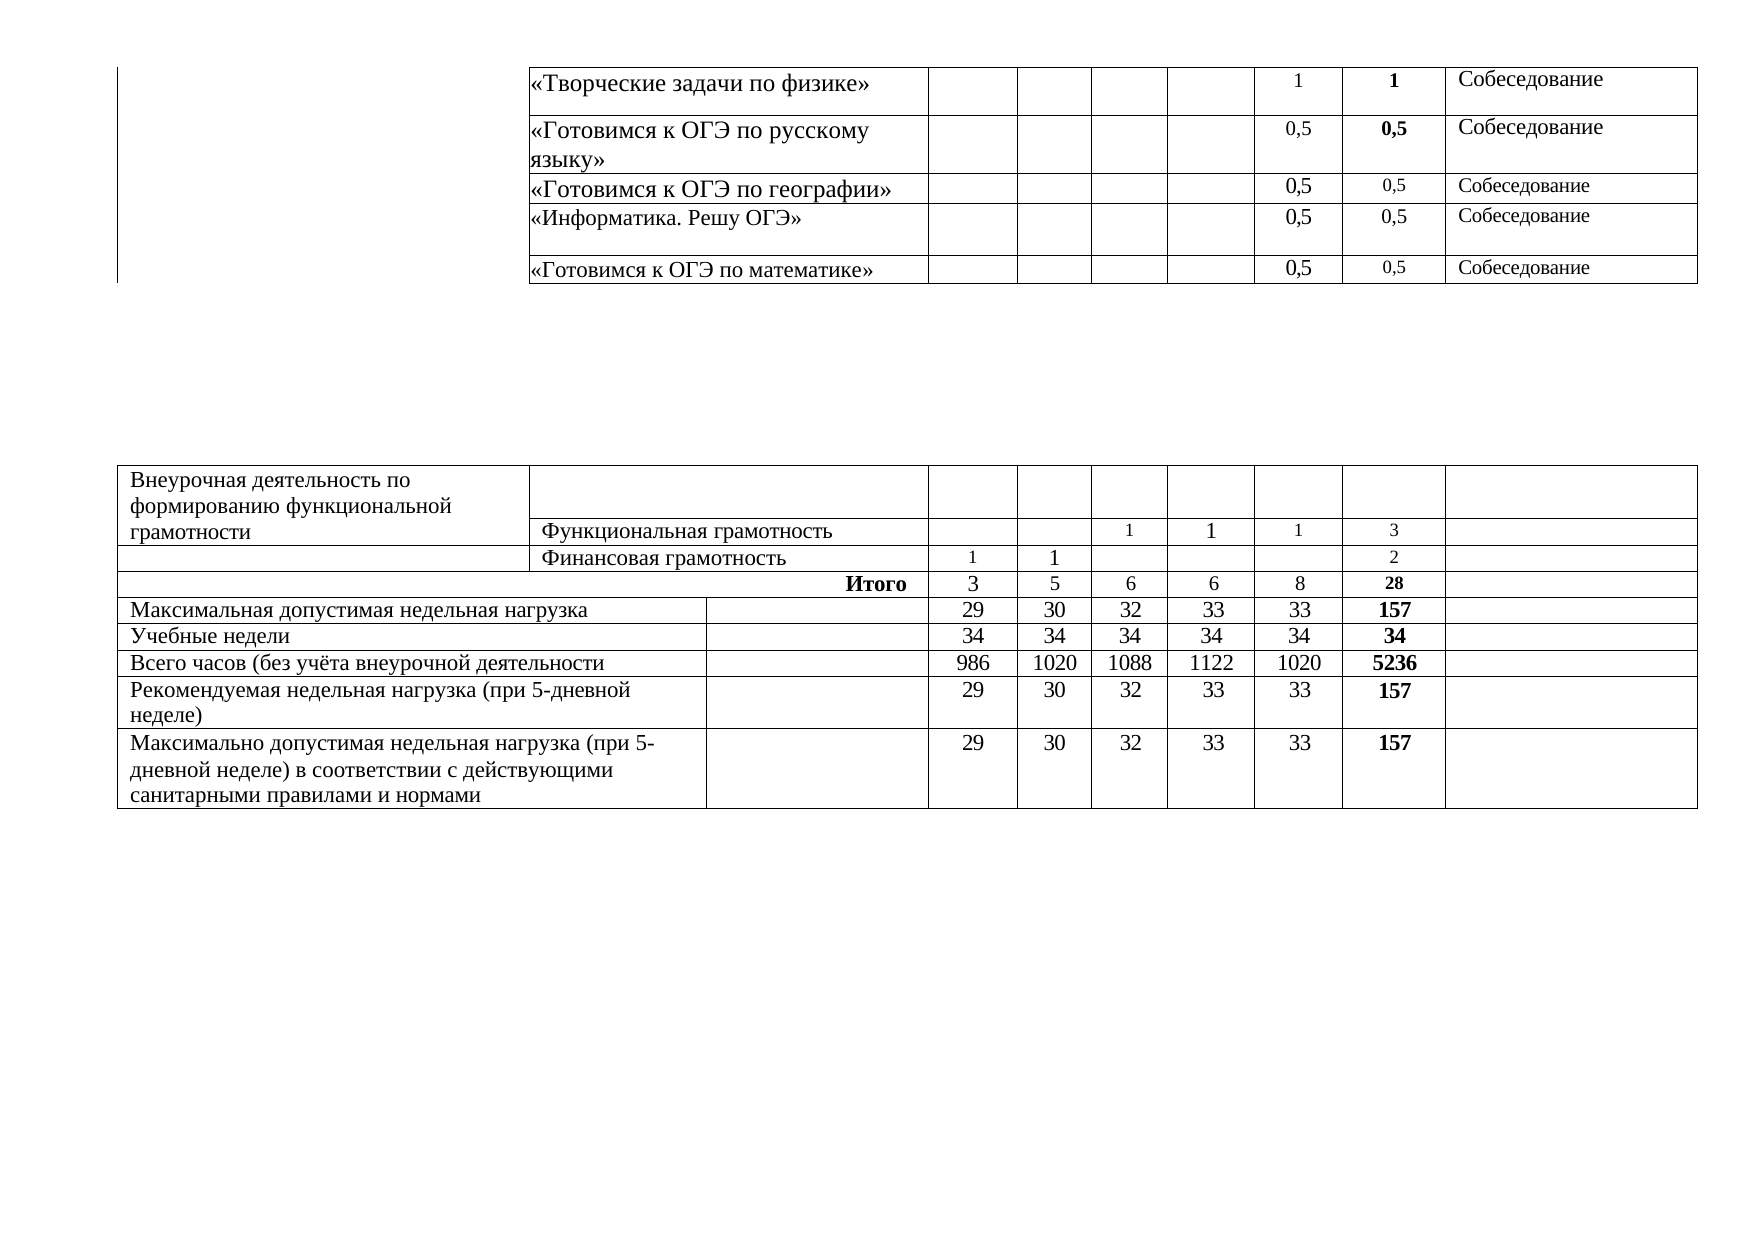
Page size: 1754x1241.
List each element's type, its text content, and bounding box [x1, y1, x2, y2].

table_cell [1446, 598, 1697, 623]
table_cell 34 [929, 624, 1017, 649]
table_cell 2 [1343, 546, 1445, 571]
table_cell 29 [929, 729, 1017, 808]
table_cell 33 [1168, 677, 1254, 728]
table_cell 34 [1168, 624, 1254, 649]
table_cell 33 [1168, 598, 1254, 623]
table_cell 32 [1092, 729, 1167, 808]
table_cell Всего часов (без учёта внеурочной деятельности [118, 651, 706, 676]
table_cell [1018, 204, 1091, 255]
table_cell [1092, 546, 1167, 571]
table_cell 1 [1255, 68, 1342, 114]
table_cell Максимальная допустимая недельная нагрузка [118, 598, 706, 623]
table_cell 0,5 [1255, 256, 1342, 283]
table_cell [1018, 68, 1091, 114]
table_cell 34 [1343, 624, 1445, 649]
table_cell 33 [1255, 598, 1342, 623]
table_header [1092, 466, 1167, 518]
table_cell 0,5 [1343, 204, 1445, 255]
table_cell «Готовимся к ОГЭ по русскому языку» [530, 116, 928, 173]
table_cell Собеседование [1446, 68, 1697, 114]
table_cell 157 [1343, 677, 1445, 728]
table_cell 5 [1018, 572, 1091, 597]
table_header [1446, 466, 1697, 518]
table_cell 5236 [1343, 651, 1445, 676]
table_cell [1092, 204, 1167, 255]
table_cell 0,5 [1343, 256, 1445, 283]
table_cell 30 [1018, 677, 1091, 728]
table_cell «Творческие задачи по физике» [530, 68, 928, 114]
table_cell [929, 204, 1017, 255]
table_cell 0,5 [1255, 116, 1342, 173]
table_cell 157 [1343, 598, 1445, 623]
table_cell 1 [1092, 519, 1167, 544]
table_cell 0,5 [1255, 174, 1342, 203]
table_cell 32 [1092, 677, 1167, 728]
table_header [530, 466, 928, 518]
table_cell 1020 [1018, 651, 1091, 676]
table_cell Финансовая грамотность [530, 546, 928, 571]
table_cell 8 [1255, 572, 1342, 597]
table_cell 1 [1255, 519, 1342, 544]
table_cell 1 [1343, 68, 1445, 114]
table_cell [1092, 256, 1167, 283]
table_cell [1168, 204, 1254, 255]
table_cell 1 [1018, 546, 1091, 571]
table_cell Учебные недели [118, 624, 706, 649]
table_cell [929, 256, 1017, 283]
table_cell 28 [1343, 572, 1445, 597]
table_cell [1168, 256, 1254, 283]
table_cell Собеседование [1446, 204, 1697, 255]
table_cell 1 [1168, 519, 1254, 544]
table_cell [1446, 546, 1697, 571]
table_cell 34 [1255, 624, 1342, 649]
table_cell [1446, 651, 1697, 676]
table_cell [1446, 572, 1697, 597]
table_cell [1168, 68, 1254, 114]
table_cell 0,5 [1343, 174, 1445, 203]
table_cell [1168, 116, 1254, 173]
table_cell 30 [1018, 598, 1091, 623]
table_header [1255, 466, 1342, 518]
table_cell 33 [1168, 729, 1254, 808]
table_cell Собеседование [1446, 116, 1697, 173]
table_cell 32 [1092, 598, 1167, 623]
table_cell 30 [1018, 729, 1091, 808]
table_cell [1446, 729, 1697, 808]
table_cell [1092, 116, 1167, 173]
table_cell [1018, 256, 1091, 283]
table_cell [1168, 546, 1254, 571]
table_cell [1446, 624, 1697, 649]
table_header [1018, 466, 1091, 518]
table_header Внеурочная деятельность по формированию функциональной грамотности [118, 466, 529, 544]
table_cell «Готовимся к ОГЭ по математике» [530, 256, 928, 283]
table_cell 1 [929, 546, 1017, 571]
table_cell [1446, 519, 1697, 544]
table_cell [1255, 546, 1342, 571]
table_cell Собеседование [1446, 256, 1697, 283]
table_cell [1092, 174, 1167, 203]
table_cell 29 [929, 677, 1017, 728]
table_cell 6 [1092, 572, 1167, 597]
table_cell [707, 729, 928, 808]
table_cell Собеседование [1446, 174, 1697, 203]
table_header [1168, 466, 1254, 518]
table_cell [929, 519, 1017, 544]
table_cell [707, 651, 928, 676]
table_header [929, 466, 1017, 518]
table_cell 1020 [1255, 651, 1342, 676]
table_cell 3 [929, 572, 1017, 597]
table_cell Максимально допустимая недельная нагрузка (при 5- дневной неделе) в соответствии с действующими санитарными правилами и нормами [118, 729, 706, 808]
table_cell 0,5 [1255, 204, 1342, 255]
table_cell 986 [929, 651, 1017, 676]
table_cell 157 [1343, 729, 1445, 808]
table_cell 29 [929, 598, 1017, 623]
table_cell [707, 598, 928, 623]
table_cell 34 [1092, 624, 1167, 649]
table_cell Рекомендуемая недельная нагрузка (при 5-дневной неделе) [118, 677, 706, 728]
table_cell [929, 68, 1017, 114]
table_cell [1018, 519, 1091, 544]
table_cell [1018, 174, 1091, 203]
table_cell [1018, 116, 1091, 173]
table_cell [929, 116, 1017, 173]
table_cell 0,5 [1343, 116, 1445, 173]
table_cell [1092, 68, 1167, 114]
table_cell 1088 [1092, 651, 1167, 676]
table_cell Функциональная грамотность [530, 519, 928, 544]
table_header [1343, 466, 1445, 518]
table_cell [707, 624, 928, 649]
table_cell 34 [1018, 624, 1091, 649]
table_cell [1168, 174, 1254, 203]
table_cell 33 [1255, 677, 1342, 728]
table_cell [1446, 677, 1697, 728]
table_cell 6 [1168, 572, 1254, 597]
table_cell 33 [1255, 729, 1342, 808]
table_cell 3 [1343, 519, 1445, 544]
table_cell [118, 546, 529, 571]
table_cell Итого [118, 572, 928, 597]
table_cell «Готовимся к ОГЭ по географии» [530, 174, 928, 203]
table_cell «Информатика. Решу ОГЭ» [530, 204, 928, 255]
table_cell [707, 677, 928, 728]
table_cell [929, 174, 1017, 203]
table_cell 1122 [1168, 651, 1254, 676]
